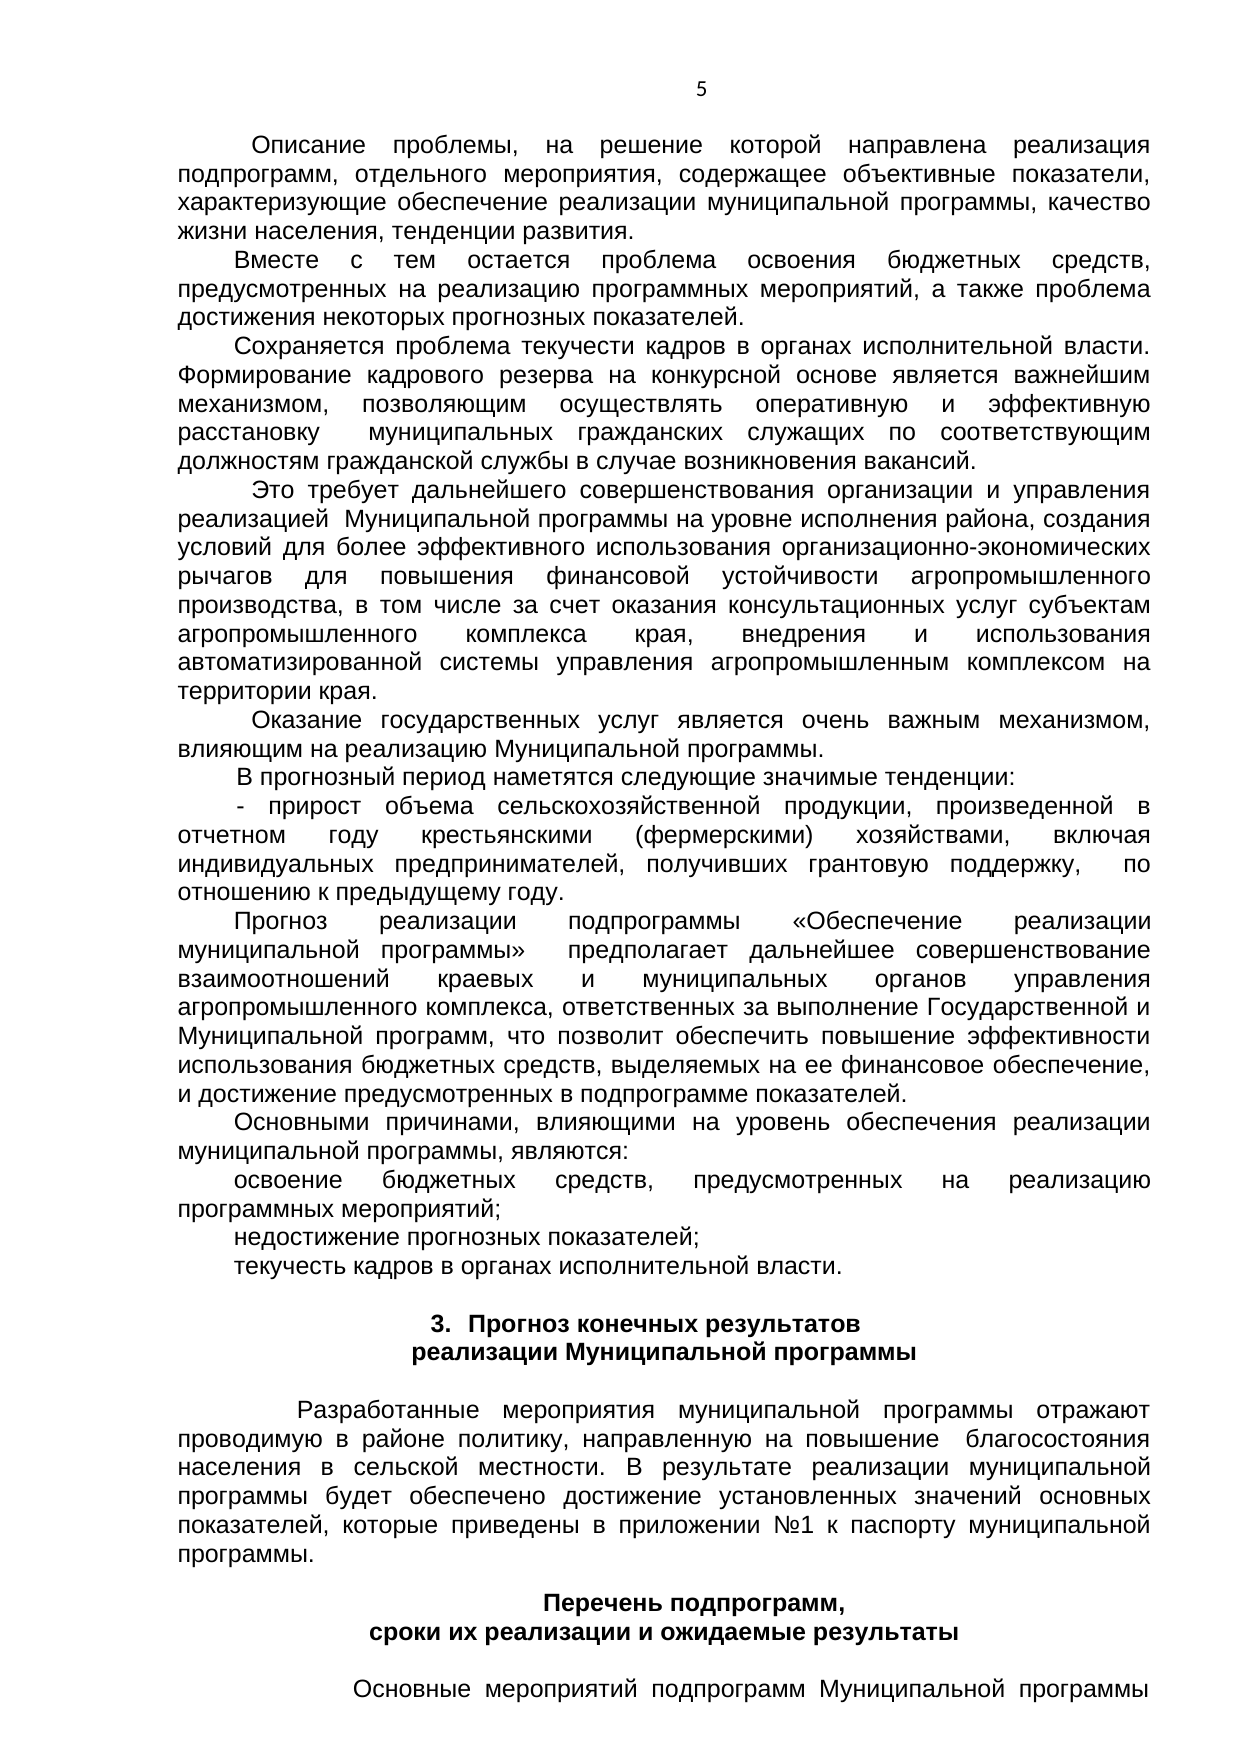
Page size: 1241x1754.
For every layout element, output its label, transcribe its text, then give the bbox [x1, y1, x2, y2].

text Вместе с тем остается проблема освоения бюджетных средств, предусмотренных на реализацию программных мероприятий, а также проблема достижения некоторых прогнозных показателей. [177, 245, 1152, 331]
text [177, 1674, 1152, 1703]
text недостижение прогнозных показателей; [177, 1222, 1152, 1251]
text Оказание государственных услуг является очень важным механизмом, влияющим на реализацию Муниципальной программы. [177, 705, 1152, 762]
text Это требует дальнейшего совершенствования организации и управления реализацией Муниципальной программы на уровне исполнения района, создания условий для более эффективного использования организационно-экономических рычагов для повышения финансовой устойчивости агропромышленного производства, в том числе за счет оказания консультационных услуг субъектам агропромышленного комплекса края, внедрения и использования автоматизированной системы управления агропромышленным комплексом на территории края. [177, 475, 1152, 705]
text В прогнозный период наметятся следующие значимые тенденции: [177, 762, 1152, 791]
text Сохраняется проблема текучести кадров в органах исполнительной власти. Формирование кадрового резерва на конкурсной основе является важнейшим механизмом, позволяющим осуществлять оперативную и эффективную расстановку муниципальных гражданских служащих по соответствующим должностям гражданской службы в случае возникновения вакансий. [177, 331, 1152, 475]
text Основными причинами, влияющими на уровень обеспечения реализации муниципальной программы, являются: [177, 1107, 1152, 1165]
text Прогноз реализации подпрограммы «Обеспечение реализации муниципальной программы» предполагает дальнейшее совершенствование взаимоотношений краевых и муниципальных органов управления агропромышленного комплекса, ответственных за выполнение Государственной и Муниципальной программ, что позволит обеспечить повышение эффективности использования бюджетных средств, выделяемых на ее финансовое обеспечение, и достижение предусмотренных в подпрограмме показателей. [177, 906, 1152, 1107]
text Описание проблемы, на решение которой направлена реализация подпрограмм, отдельного мероприятия, содержащее объективные показатели, характеризующие обеспечение реализации муниципальной программы, качество жизни населения, тенденции развития. [177, 130, 1152, 245]
text текучесть кадров в органах исполнительной власти. [177, 1251, 1152, 1280]
list сроки их реализации и ожидаемые результаты [177, 1617, 1152, 1646]
list Прогноз конечных результатов [140, 1309, 1152, 1337]
text Разработанные мероприятия муниципальной программы отражают проводимую в районе политику, направленную на повышение благосостояния населения в сельской местности. В результате реализации муниципальной программы будет обеспечено достижение установленных значений основных показателей, которые приведены в приложении №1 к паспорту муниципальной программы. [177, 1395, 1152, 1567]
text освоение бюджетных средств, предусмотренных на реализацию программных мероприятий; [177, 1165, 1152, 1222]
text - прирост объема сельскохозяйственной продукции, произведенной в отчетном году крестьянскими (фермерскими) хозяйствами, включая индивидуальных предпринимателей, получивших грантовую поддержку, по отношению к предыдущему году. [177, 791, 1152, 906]
list реализации Муниципальной программы [177, 1337, 1152, 1366]
text Перечень подпрограмм, [177, 1588, 1152, 1617]
